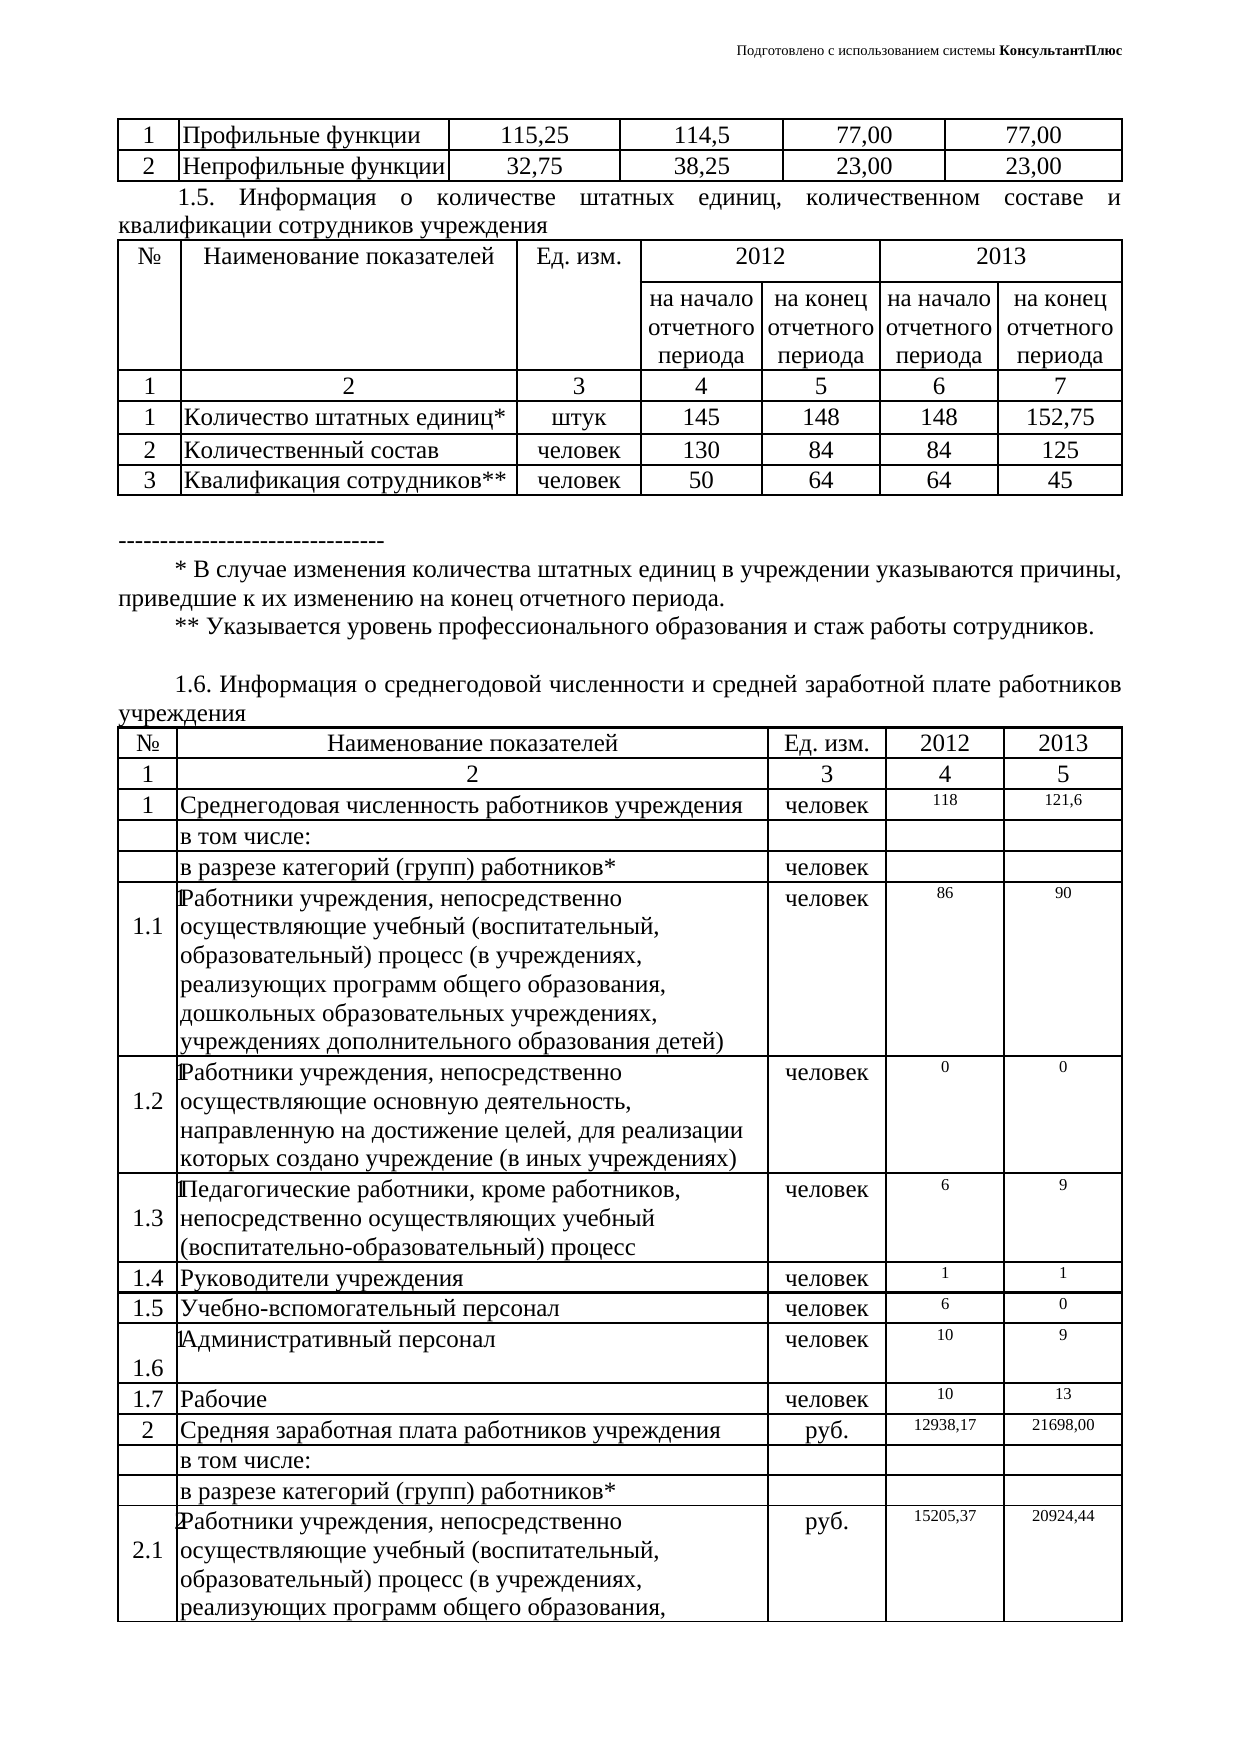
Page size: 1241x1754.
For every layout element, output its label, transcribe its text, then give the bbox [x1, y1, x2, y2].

text 1.6. Информация о среднегодовой численности и средней заработной плате работников учреждения [118, 669, 1122, 726]
text * В случае изменения количества штатных единиц в учреждении указываются причины, приведшие к их изменению на конец отчетного периода. [118, 554, 1122, 611]
table_cell 15205,37 [887, 1506, 1003, 1621]
table_cell 148 [881, 402, 997, 433]
table_cell человек [769, 1324, 885, 1382]
table_cell 2 [182, 371, 516, 400]
table_cell 2 [119, 151, 178, 180]
table_cell 0 [1005, 1057, 1121, 1172]
table_cell на начало отчетного периода [642, 283, 761, 369]
table_cell 3 [119, 466, 180, 494]
table_cell 125 [999, 435, 1121, 463]
table_cell человек [769, 1294, 885, 1322]
table_header Наименование показателей [178, 729, 767, 757]
table_cell в разрезе категорий (групп) работников* [178, 852, 767, 881]
table_cell Руководители учреждения [178, 1263, 767, 1291]
table_cell Педагогические работники, кроме работников, непосредственно осуществляющих учебный (воспитательно-образовательный) процесс [178, 1174, 767, 1261]
table_cell человек [769, 1174, 885, 1261]
table_cell [119, 1446, 176, 1474]
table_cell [178, 1506, 767, 1621]
table_cell 11.2 [119, 1057, 176, 1172]
table_cell 11.6 [119, 1324, 176, 1382]
table_cell человек [769, 1057, 885, 1172]
table_cell [1005, 821, 1121, 850]
table_cell 86 [887, 883, 1003, 1055]
table_cell 1 [119, 120, 178, 149]
table_cell 148 [763, 402, 879, 433]
table_cell 1 [1005, 1263, 1121, 1291]
text 1.5. Информация о количестве штатных единиц, количественном составе и квалификации сотрудников учреждения [118, 182, 1122, 239]
table_cell Учебно-вспомогательный персонал [178, 1294, 767, 1322]
table_cell 1 [119, 790, 176, 819]
table_header № [119, 729, 176, 757]
table_cell 118 [887, 790, 1003, 819]
table_cell 1 [887, 1263, 1003, 1291]
table_cell 13 [1005, 1384, 1121, 1413]
table_cell 152,75 [999, 402, 1121, 433]
table_cell 10 [887, 1324, 1003, 1382]
table_cell 1.5 [119, 1294, 176, 1322]
table_header 2012 [887, 729, 1003, 757]
table_cell человек [518, 435, 640, 463]
table_cell человек [769, 1384, 885, 1413]
table_cell 3 [518, 371, 640, 400]
table_cell 0 [887, 1057, 1003, 1172]
table_cell 45 [999, 466, 1121, 494]
table_cell 22.1 [119, 1506, 176, 1621]
table_cell штук [518, 402, 640, 433]
table_cell Работники учреждения, непосредственно осуществляющие основную деятельность, направленную на достижение целей, для реализации которых создано учреждение (в иных учреждениях) [178, 1057, 767, 1172]
table_cell 23,00 [946, 151, 1121, 180]
table_cell 12938,17 [887, 1415, 1003, 1443]
table_cell в разрезе категорий (групп) работников* [178, 1476, 767, 1505]
table_cell 1 [119, 402, 180, 433]
table_cell 145 [642, 402, 761, 433]
table_cell 6 [887, 1174, 1003, 1261]
table_cell 32,75 [450, 151, 619, 180]
table_cell 5 [1005, 759, 1121, 788]
table_cell 90 [1005, 883, 1121, 1055]
table_header 2013 [881, 241, 1121, 281]
table_cell 11.3 [119, 1174, 176, 1261]
text ** Указывается уровень профессионального образования и стаж работы сотрудников. [118, 611, 1122, 640]
table_cell [887, 852, 1003, 881]
table_header Наименование показателей [182, 241, 516, 369]
table_cell в том числе: [178, 821, 767, 850]
table_header 2012 [642, 241, 879, 281]
table_cell человек [769, 883, 885, 1055]
table_cell 64 [881, 466, 997, 494]
text -------------------------------- [118, 525, 1122, 554]
table_cell 84 [881, 435, 997, 463]
table_cell 1.7 [119, 1384, 176, 1413]
table_cell 21698,00 [1005, 1415, 1121, 1443]
table_cell 38,25 [621, 151, 782, 180]
table_cell 84 [763, 435, 879, 463]
table_cell 77,00 [946, 120, 1121, 149]
table_cell 2 [119, 435, 180, 463]
table_cell 121,6 [1005, 790, 1121, 819]
table_cell [887, 1446, 1003, 1474]
table_cell в том числе: [178, 1446, 767, 1474]
table_cell 6 [887, 1294, 1003, 1322]
table_cell на начало отчетного периода [881, 283, 997, 369]
table_cell 9 [1005, 1174, 1121, 1261]
table_cell [1005, 1446, 1121, 1474]
table_cell 50 [642, 466, 761, 494]
table_header Ед. изм. [518, 241, 640, 369]
table_cell 1 [119, 371, 180, 400]
table_cell Профильные функции [180, 120, 448, 149]
table_cell [769, 1446, 885, 1474]
table_cell руб. [769, 1506, 885, 1621]
table_cell 1.4 [119, 1263, 176, 1291]
table_cell Рабочие [178, 1384, 767, 1413]
table_cell [769, 821, 885, 850]
table_cell 23,00 [784, 151, 944, 180]
table_cell человек [769, 1263, 885, 1291]
table_cell Среднегодовая численность работников учреждения [178, 790, 767, 819]
table_cell Количественный состав [182, 435, 516, 463]
table_cell человек [769, 790, 885, 819]
table_cell [887, 1476, 1003, 1505]
table_cell 2 [178, 759, 767, 788]
table_cell [119, 1476, 176, 1505]
table_cell 20924,44 [1005, 1506, 1121, 1621]
table_header № [119, 241, 180, 369]
table_cell 6 [881, 371, 997, 400]
table_cell 0 [1005, 1294, 1121, 1322]
table_cell 11.1 [119, 883, 176, 1055]
table_cell 5 [763, 371, 879, 400]
table_cell 4 [642, 371, 761, 400]
table_cell Непрофильные функции [180, 151, 448, 180]
table_cell Средняя заработная плата работников учреждения [178, 1415, 767, 1443]
table_cell руб. [769, 1415, 885, 1443]
table_cell человек [518, 466, 640, 494]
table_cell 64 [763, 466, 879, 494]
table_cell Количество штатных единиц* [182, 402, 516, 433]
table_cell [119, 852, 176, 881]
table_cell 114,5 [621, 120, 782, 149]
table_cell на конец отчетного периода [763, 283, 879, 369]
table_cell [769, 1476, 885, 1505]
table_cell [1005, 1476, 1121, 1505]
table_cell на конец отчетного периода [999, 283, 1121, 369]
table_header 2013 [1005, 729, 1121, 757]
table_cell 4 [887, 759, 1003, 788]
table_cell 77,00 [784, 120, 944, 149]
table_header Ед. изм. [769, 729, 885, 757]
table_cell 7 [999, 371, 1121, 400]
table_cell 130 [642, 435, 761, 463]
table_cell [1005, 852, 1121, 881]
table_cell 3 [769, 759, 885, 788]
table_cell [887, 821, 1003, 850]
table_cell 2 [119, 1415, 176, 1443]
table_cell Квалификация сотрудников** [182, 466, 516, 494]
table_cell 115,25 [450, 120, 619, 149]
table_cell [119, 821, 176, 850]
table_cell человек [769, 852, 885, 881]
table_cell 9 [1005, 1324, 1121, 1382]
table_cell Административный персонал [178, 1324, 767, 1382]
table_cell 1 [119, 759, 176, 788]
table_cell 10 [887, 1384, 1003, 1413]
